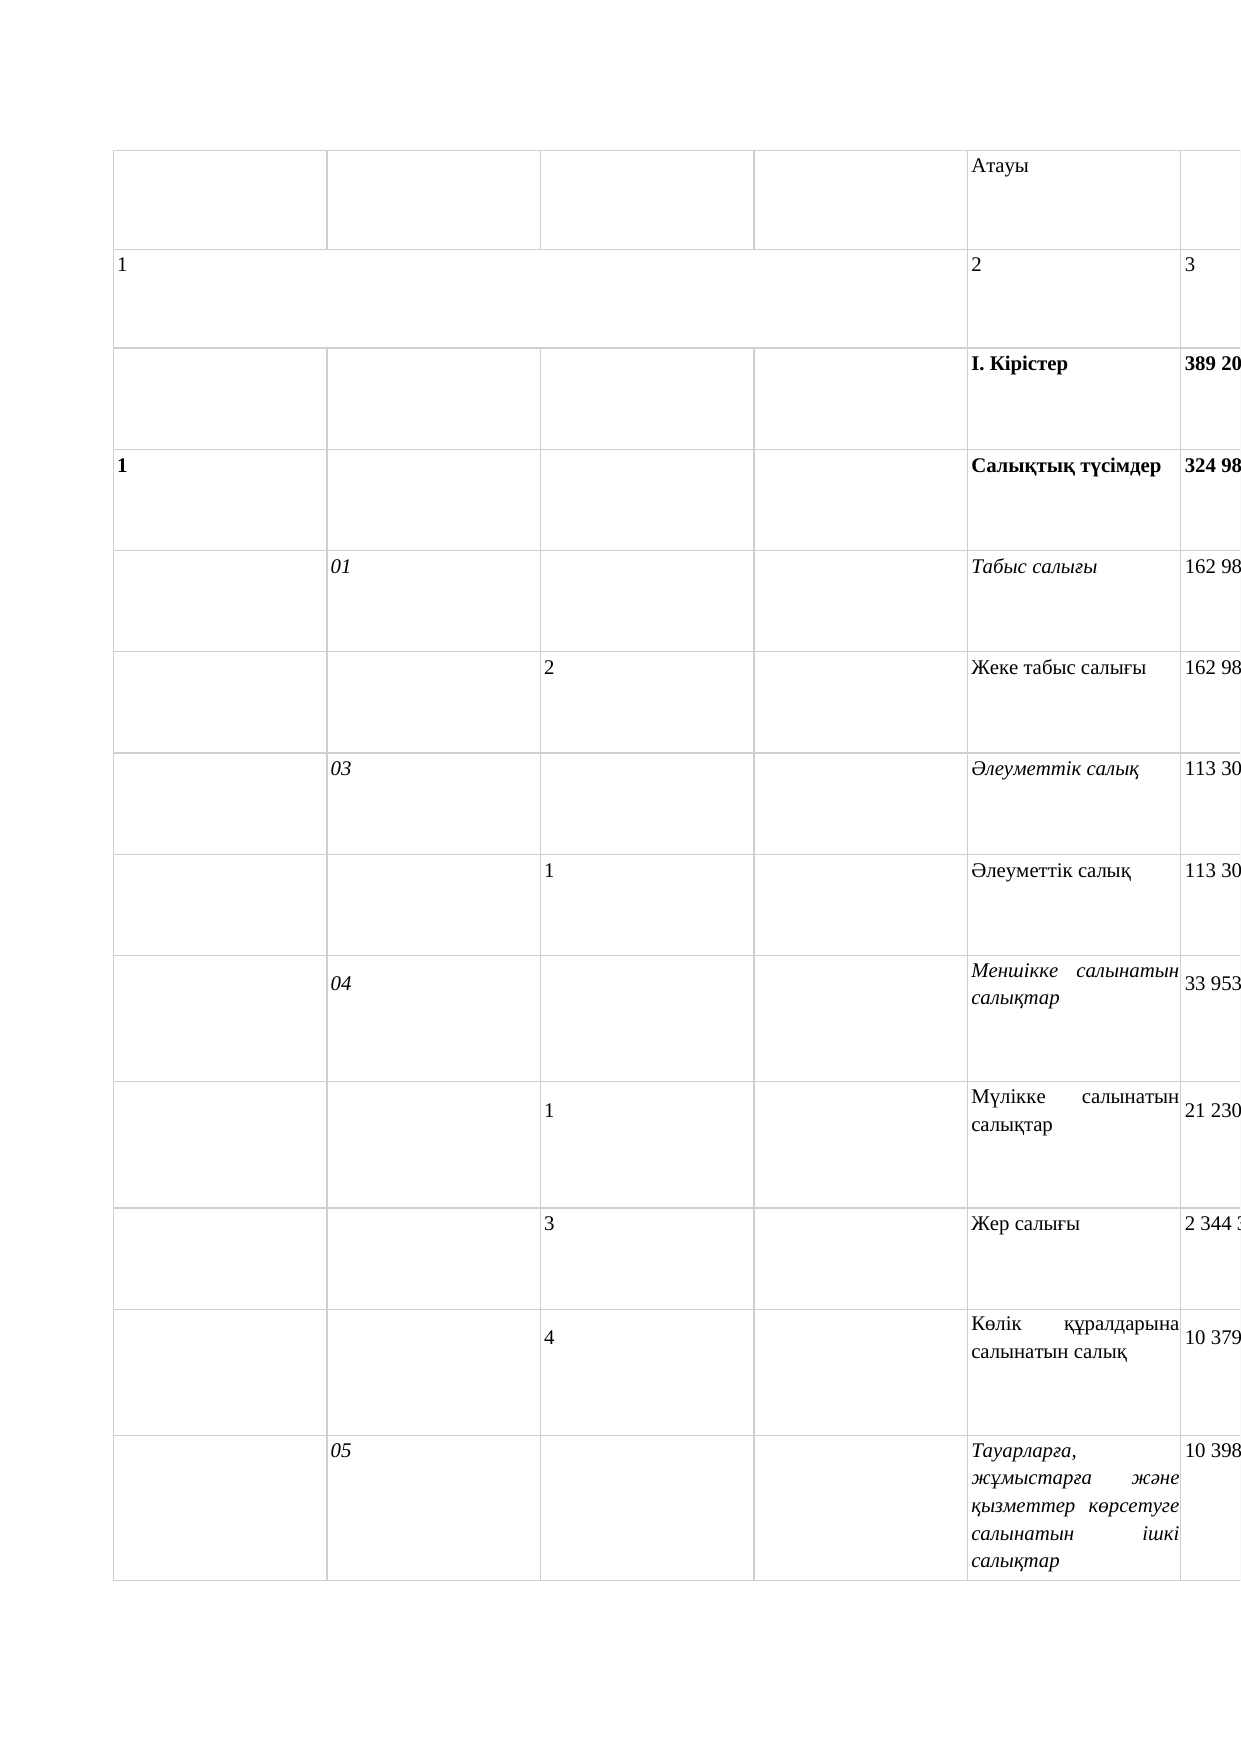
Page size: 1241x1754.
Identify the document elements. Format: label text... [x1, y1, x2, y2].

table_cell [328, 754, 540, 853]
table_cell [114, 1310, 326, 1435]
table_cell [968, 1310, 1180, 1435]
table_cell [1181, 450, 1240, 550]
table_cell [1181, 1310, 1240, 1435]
table_cell [755, 151, 967, 249]
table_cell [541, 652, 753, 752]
table_cell 2 [968, 250, 1180, 347]
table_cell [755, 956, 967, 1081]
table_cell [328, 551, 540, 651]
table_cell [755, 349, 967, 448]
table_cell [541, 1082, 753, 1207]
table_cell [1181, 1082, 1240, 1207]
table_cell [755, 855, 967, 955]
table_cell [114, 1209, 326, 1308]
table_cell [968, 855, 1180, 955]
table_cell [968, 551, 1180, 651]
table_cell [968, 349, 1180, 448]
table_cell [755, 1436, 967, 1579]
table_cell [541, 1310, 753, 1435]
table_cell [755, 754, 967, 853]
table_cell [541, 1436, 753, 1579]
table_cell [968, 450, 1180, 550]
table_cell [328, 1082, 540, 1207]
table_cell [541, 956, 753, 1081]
table_cell [541, 151, 753, 249]
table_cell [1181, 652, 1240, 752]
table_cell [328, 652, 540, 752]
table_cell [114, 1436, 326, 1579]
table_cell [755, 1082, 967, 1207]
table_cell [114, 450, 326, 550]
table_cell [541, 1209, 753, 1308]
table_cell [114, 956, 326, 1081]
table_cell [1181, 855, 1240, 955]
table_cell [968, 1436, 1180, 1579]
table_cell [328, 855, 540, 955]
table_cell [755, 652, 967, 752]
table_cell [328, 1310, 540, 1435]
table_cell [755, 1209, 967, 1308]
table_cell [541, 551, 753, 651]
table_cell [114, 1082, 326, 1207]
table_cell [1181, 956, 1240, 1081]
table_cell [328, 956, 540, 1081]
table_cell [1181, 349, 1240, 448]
table_cell Атауы [968, 151, 1180, 249]
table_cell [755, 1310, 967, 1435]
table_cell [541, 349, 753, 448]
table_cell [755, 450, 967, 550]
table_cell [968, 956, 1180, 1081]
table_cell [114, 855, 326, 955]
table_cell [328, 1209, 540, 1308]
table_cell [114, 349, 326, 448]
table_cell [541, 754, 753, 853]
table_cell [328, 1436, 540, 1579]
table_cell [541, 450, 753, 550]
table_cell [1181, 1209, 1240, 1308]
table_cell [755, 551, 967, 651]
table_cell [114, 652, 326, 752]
table_cell 3 [1181, 250, 1240, 347]
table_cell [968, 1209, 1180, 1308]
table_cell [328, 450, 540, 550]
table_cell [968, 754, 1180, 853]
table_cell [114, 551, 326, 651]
table_cell 1 [114, 250, 967, 347]
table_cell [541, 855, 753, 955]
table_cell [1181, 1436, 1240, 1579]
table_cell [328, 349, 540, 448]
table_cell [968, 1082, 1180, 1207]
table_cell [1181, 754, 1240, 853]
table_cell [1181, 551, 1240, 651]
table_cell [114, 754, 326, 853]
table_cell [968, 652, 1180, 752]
